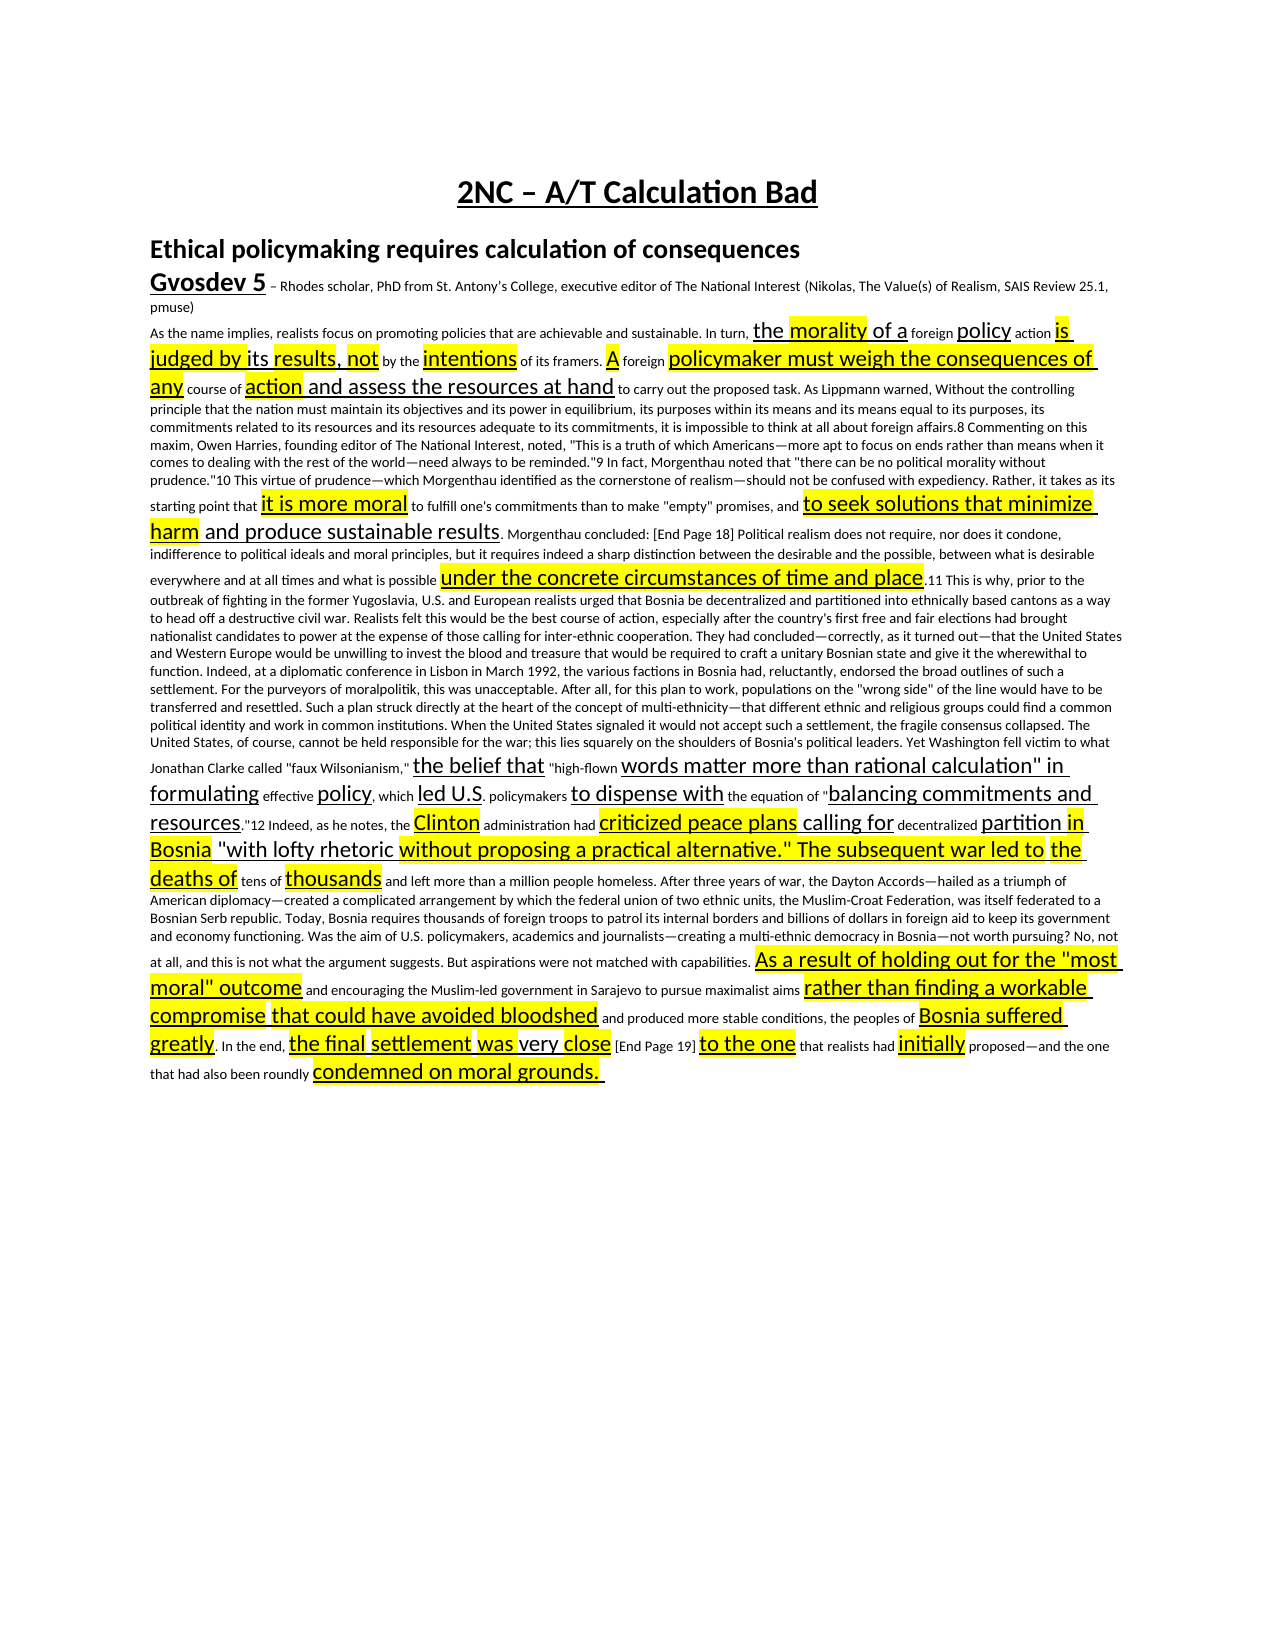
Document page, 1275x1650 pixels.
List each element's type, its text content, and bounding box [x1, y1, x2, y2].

text Gvosdev 5 – Rhodes scholar, PhD from St. Antony’s College, executive editor of The National Interest (Nikolas, The Value(s) of Realism, SAIS Review 25.1, pmuse) [150, 265, 1125, 316]
subtitle Ethical policymaking requires calculation of consequences [150, 232, 1125, 265]
subtitle 2NC – A/T Calculation Bad [150, 171, 1125, 212]
text As the name implies, realists focus on promoting policies that are achievable and sustainable. In turn, the morality of a foreign policy action is judged by its results, not by the intentions of its framers. A foreign policymaker must weigh the consequences of any course of action and assess the resources at hand to carry out the proposed task. As Lippmann warned, Without the controlling principle that the nation must maintain its objectives and its power in equilibrium, its purposes within its means and its means equal to its purposes, its commitments related to its resources and its resources adequate to its commitments, it is impossible to think at all about foreign affairs.8 Commenting on this maxim, Owen Harries, founding editor of The National Interest, noted, "This is a truth of which Americans—more apt to focus on ends rather than means when it comes to dealing with the rest of the world—need always to be reminded."9 In fact, Morgenthau noted that "there can be no political morality without prudence."10 This virtue of prudence—which Morgenthau identified as the cornerstone of realism—should not be confused with expediency. Rather, it takes as its starting point that it is more moral to fulfill one's commitments than to make "empty" promises, and to seek solutions that minimize harm and produce sustainable results. Morgenthau concluded: [End Page 18] Political realism does not require, nor does it condone, indifference to political ideals and moral principles, but it requires indeed a sharp distinction between the desirable and the possible, between what is desirable everywhere and at all times and what is possible under the concrete circumstances of time and place.11 This is why, prior to the outbreak of fighting in the former Yugoslavia, U.S. and European realists urged that Bosnia be decentralized and partitioned into ethnically based cantons as a way to head off a destructive civil war. Realists felt this would be the best course of action, especially after the country's first free and fair elections had brought nationalist candidates to power at the expense of those calling for inter-ethnic cooperation. They had concluded—correctly, as it turned out—that the United States and Western Europe would be unwilling to invest the blood and treasure that would be required to craft a unitary Bosnian state and give it the wherewithal to function. Indeed, at a diplomatic conference in Lisbon in March 1992, the various factions in Bosnia had, reluctantly, endorsed the broad outlines of such a settlement. For the purveyors of moralpolitik, this was unacceptable. After all, for this plan to work, populations on the "wrong side" of the line would have to be transferred and resettled. Such a plan struck directly at the heart of the concept of multi-ethnicity—that different ethnic and religious groups could find a common political identity and work in common institutions. When the United States signaled it would not accept such a settlement, the fragile consensus collapsed. The United States, of course, cannot be held responsible for the war; this lies squarely on the shoulders of Bosnia's political leaders. Yet Washington fell victim to what Jonathan Clarke called "faux Wilsonianism," the belief that "high-flown words matter more than rational calculation" in formulating effective policy, which led U.S. policymakers to dispense with the equation of "balancing commitments and resources."12 Indeed, as he notes, the Clinton administration had criticized peace plans calling for decentralized partition in Bosnia "with lofty rhetoric without proposing a practical alternative." The subsequent war led to the deaths of tens of thousands and left more than a million people homeless. After three years of war, the Dayton Accords—hailed as a triumph of American diplomacy—created a complicated arrangement by which the federal union of two ethnic units, the Muslim-Croat Federation, was itself federated to a Bosnian Serb republic. Today, Bosnia requires thousands of foreign troops to patrol its internal borders and billions of dollars in foreign aid to keep its government and economy functioning. Was the aim of U.S. policymakers, academics and journalists—creating a multi-ethnic democracy in Bosnia—not worth pursuing? No, not at all, and this is not what the argument suggests. But aspirations were not matched with capabilities. As a result of holding out for the "most moral" outcome and encouraging the Muslim-led government in Sarajevo to pursue maximalist aims rather than finding a workable compromise that could have avoided bloodshed and produced more stable conditions, the peoples of Bosnia suffered greatly. In the end, the final settlement was very close [End Page 19] to the one that realists had initially proposed—and the one that had also been roundly condemned on moral grounds. [150, 316, 1125, 1085]
